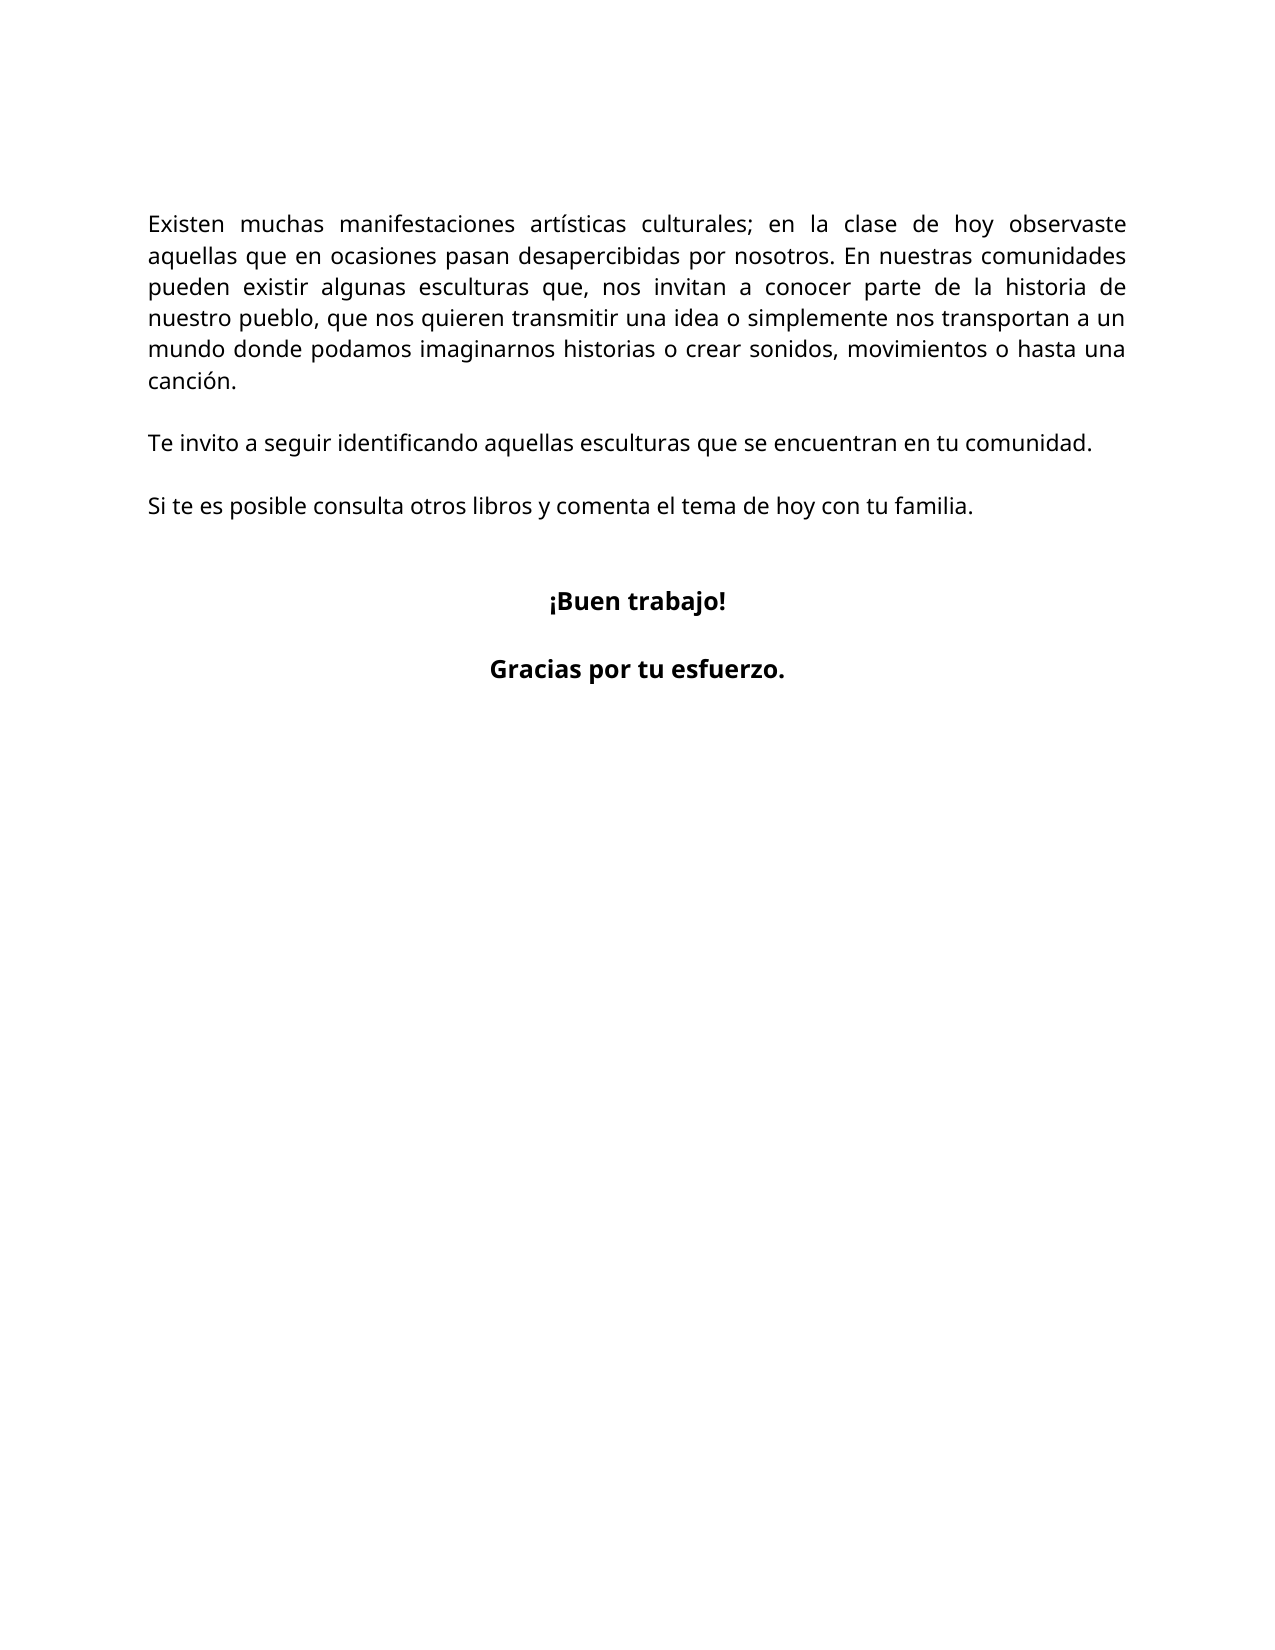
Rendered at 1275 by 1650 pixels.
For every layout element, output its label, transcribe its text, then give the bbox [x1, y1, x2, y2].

text Te invito a seguir identificando aquellas esculturas que se encuentran en tu comunidad. [148, 427, 1127, 458]
text Si te es posible consulta otros libros y comenta el tema de hoy con tu familia. [148, 490, 1127, 521]
text Gracias por tu esfuerzo. [148, 652, 1127, 686]
text ¡Buen trabajo! [148, 583, 1127, 617]
text Existen muchas manifestaciones artísticas culturales; en la clase de hoy observaste aquellas que en ocasiones pasan desapercibidas por nosotros. En nuestras comunidades pueden existir algunas esculturas que, nos invitan a conocer parte de la historia de nuestro pueblo, que nos quieren transmitir una idea o simplemente nos transportan a un mundo donde podamos imaginarnos historias o crear sonidos, movimientos o hasta una canción. [148, 208, 1127, 396]
